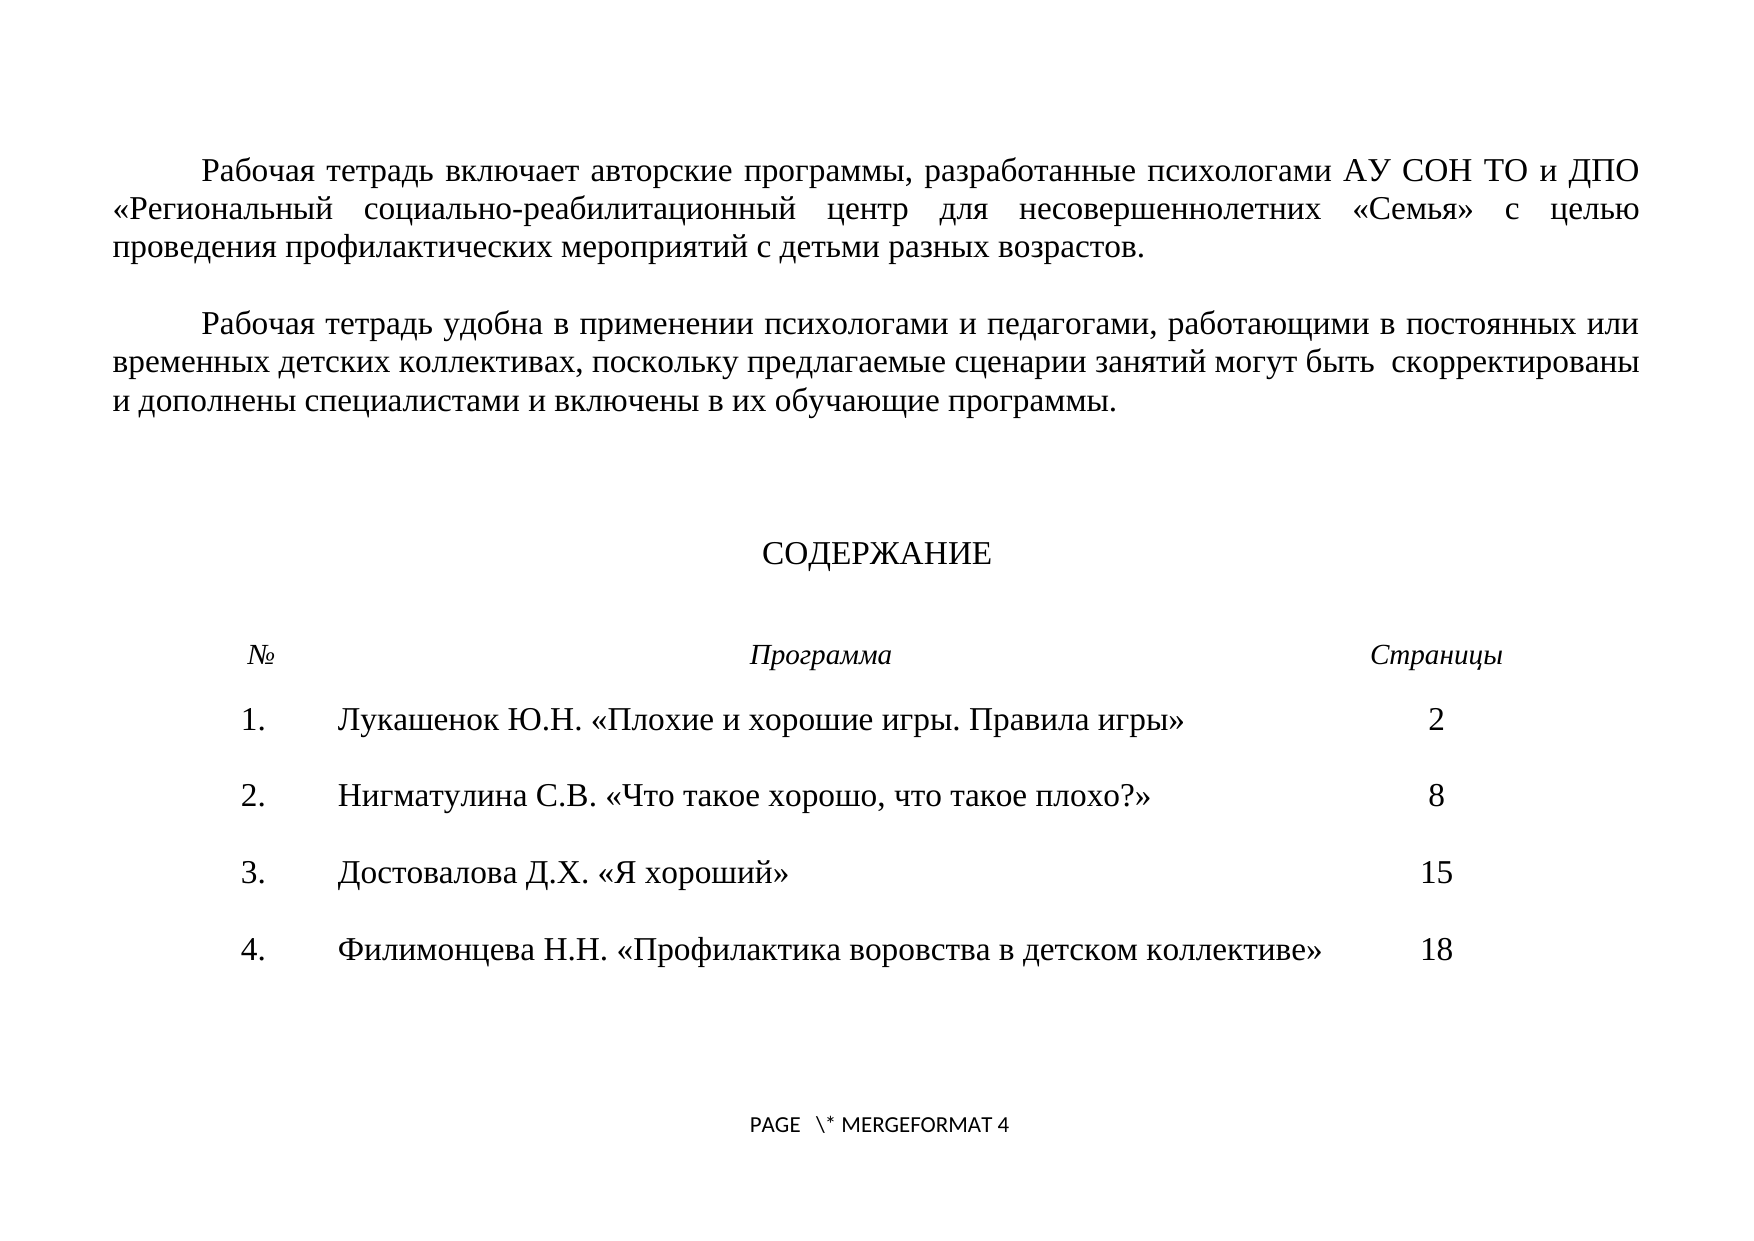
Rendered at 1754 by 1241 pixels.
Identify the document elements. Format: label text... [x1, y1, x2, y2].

table_cell Лукашенок Ю.Н. «Плохие и хорошие игры. Правила игры» [294, 699, 1348, 776]
text СОДЕРЖАНИЕ [112, 533, 1641, 572]
table_header № [229, 637, 293, 699]
table_cell Филимонцева Н.Н. «Профилактика воровства в детском коллективе» [294, 929, 1348, 1006]
table_cell [229, 699, 293, 776]
table_cell 15 [1348, 853, 1524, 929]
table_header Страницы [1348, 637, 1524, 699]
table_header Программа [294, 637, 1348, 699]
text Рабочая тетрадь удобна в применении психологами и педагогами, работающими в постоянных или временных детских коллективах, поскольку предлагаемые сценарии занятий могут быть скорректированы и дополнены специалистами и включены в их обучающие программы. [112, 303, 1641, 418]
table_cell [229, 776, 293, 852]
table_cell Нигматулина С.В. «Что такое хорошо, что такое плохо?» [294, 776, 1348, 852]
table_cell Достовалова Д.Х. «Я хороший» [294, 853, 1348, 929]
table_cell [229, 929, 293, 1006]
table_cell [229, 853, 293, 929]
table_cell 18 [1348, 929, 1524, 1006]
table_cell 2 [1348, 699, 1524, 776]
table_cell 8 [1348, 776, 1524, 852]
text Рабочая тетрадь включает авторские программы, разработанные психологами АУ СОН ТО и ДПО «Региональный социально-реабилитационный центр для несовершеннолетних «Семья» с целью проведения профилактических мероприятий с детьми разных возрастов. [112, 150, 1641, 265]
